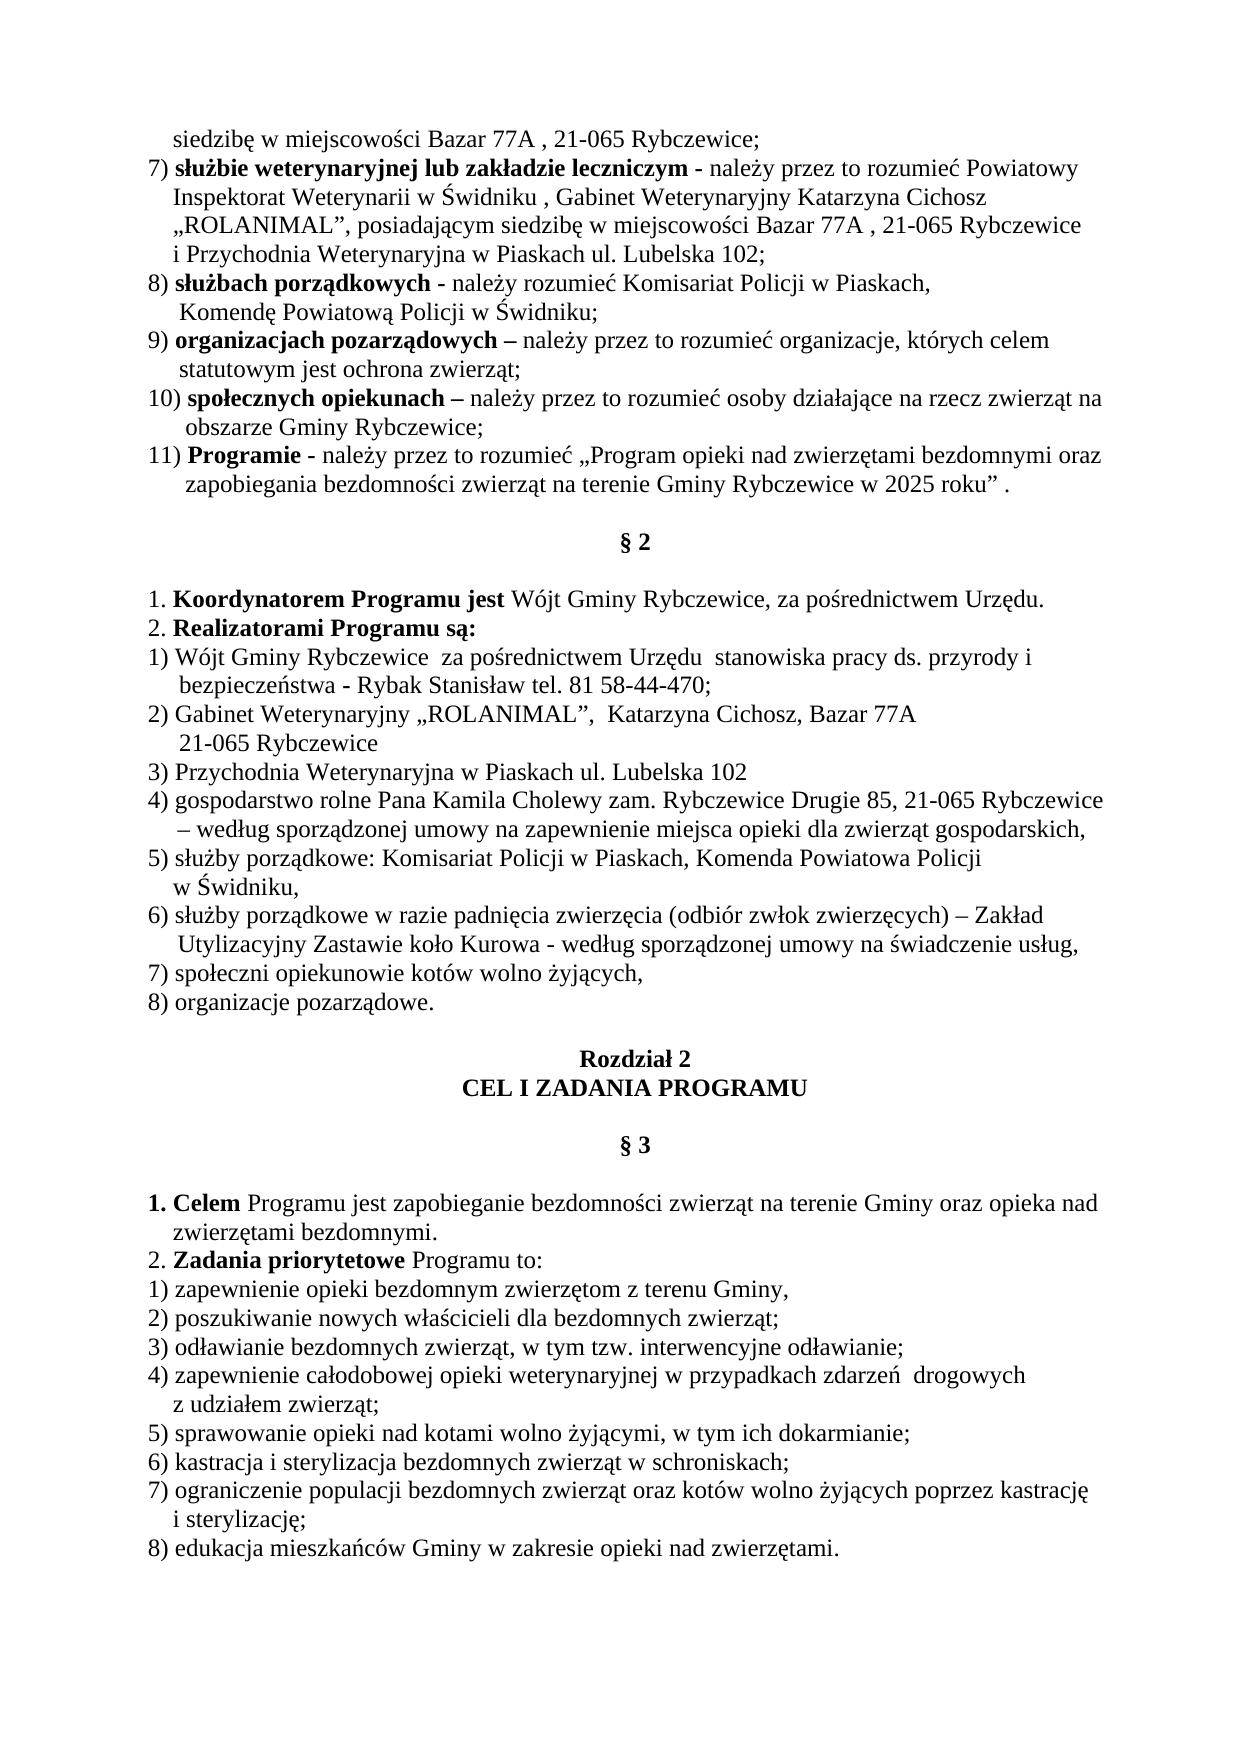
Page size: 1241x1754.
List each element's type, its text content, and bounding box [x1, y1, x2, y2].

text 10) społecznych opiekunach – należy przez to rozumieć osoby działające na rzecz zwierząt na [148, 383, 1122, 412]
text 8) edukacja mieszkańców Gminy w zakresie opieki nad zwierzętami. [148, 1533, 1122, 1562]
text 3) Przychodnia Weterynaryjna w Piaskach ul. Lubelska 102 [148, 757, 1122, 785]
text 1. Koordynatorem Programu jest Wójt Gminy Rybczewice, za pośrednictwem Urzędu. [148, 584, 1122, 613]
text 7) ograniczenie populacji bezdomnych zwierząt oraz kotów wolno żyjących poprzez kastrację [148, 1475, 1122, 1504]
text CEL I ZADANIA PROGRAMU [148, 1073, 1122, 1102]
text 7) służbie weterynaryjnej lub zakładzie leczniczym - należy przez to rozumieć Powiatowy [148, 153, 1122, 182]
text 5) sprawowanie opieki nad kotami wolno żyjącymi, w tym ich dokarmianie; [148, 1418, 1122, 1447]
text 21-065 Rybczewice [148, 728, 1122, 757]
text 2. Zadania priorytetowe Programu to: [148, 1245, 1122, 1274]
text 1) zapewnienie opieki bezdomnym zwierzętom z terenu Gminy, [148, 1274, 1122, 1303]
text w Świdniku, [148, 872, 1122, 900]
text Komendę Powiatową Policji w Świdniku; [148, 297, 1122, 325]
text 9) organizacjach pozarządowych – należy przez to rozumieć organizacje, których celem [148, 325, 1122, 354]
text 6) służby porządkowe w razie padnięcia zwierzęcia (odbiór zwłok zwierzęcych) – Zakład Utylizacyjny Zastawie koło Kurowa - według sporządzonej umowy na świadczenie usług, [148, 900, 1122, 958]
text Inspektorat Weterynarii w Świdniku , Gabinet Weterynaryjny Katarzyna Cichosz [148, 182, 1122, 210]
text bezpieczeństwa - Rybak Stanisław tel. 81 58-44-470; [148, 670, 1122, 699]
text 2) poszukiwanie nowych właścicieli dla bezdomnych zwierząt; [148, 1303, 1122, 1332]
text § 2 [148, 527, 1122, 555]
text statutowym jest ochrona zwierząt; [148, 354, 1122, 383]
text 1) Wójt Gminy Rybczewice za pośrednictwem Urzędu stanowiska pracy ds. przyrody i [148, 642, 1122, 670]
text i Przychodnia Weterynaryjna w Piaskach ul. Lubelska 102; [148, 239, 1122, 268]
text i sterylizację; [148, 1504, 1122, 1533]
text 3) odławianie bezdomnych zwierząt, w tym tzw. interwencyjne odławianie; [148, 1332, 1122, 1360]
text 2) Gabinet Weterynaryjny „ROLANIMAL”, Katarzyna Cichosz, Bazar 77A [148, 699, 1122, 728]
text obszarze Gminy Rybczewice; [148, 412, 1122, 440]
text 1. Celem Programu jest zapobieganie bezdomności zwierząt na terenie Gminy oraz opieka nad [148, 1188, 1122, 1217]
text 4) gospodarstwo rolne Pana Kamila Cholewy zam. Rybczewice Drugie 85, 21-065 Rybczewice – według sporządzonej umowy na zapewnienie miejsca opieki dla zwierząt gospodarskich, [148, 785, 1122, 843]
text zapobiegania bezdomności zwierząt na terenie Gminy Rybczewice w 2025 roku” . [148, 469, 1122, 498]
text z udziałem zwierząt; [148, 1389, 1122, 1418]
text „ROLANIMAL”, posiadającym siedzibę w miejscowości Bazar 77A , 21-065 Rybczewice [148, 210, 1122, 239]
text 8) organizacje pozarządowe. [148, 987, 1122, 1015]
text 2. Realizatorami Programu są: [148, 613, 1122, 642]
text 7) społeczni opiekunowie kotów wolno żyjących, [148, 958, 1122, 987]
text siedzibę w miejscowości Bazar 77A , 21-065 Rybczewice; [148, 124, 1122, 153]
text § 3 [148, 1130, 1122, 1159]
text 6) kastracja i sterylizacja bezdomnych zwierząt w schroniskach; [148, 1447, 1122, 1475]
text 4) zapewnienie całodobowej opieki weterynaryjnej w przypadkach zdarzeń drogowych [148, 1360, 1122, 1389]
text zwierzętami bezdomnymi. [148, 1217, 1122, 1245]
text 11) Programie - należy przez to rozumieć „Program opieki nad zwierzętami bezdomnymi oraz [148, 440, 1122, 469]
text 5) służby porządkowe: Komisariat Policji w Piaskach, Komenda Powiatowa Policji [148, 843, 1122, 872]
text Rozdział 2 [148, 1044, 1122, 1073]
text 8) służbach porządkowych - należy rozumieć Komisariat Policji w Piaskach, [148, 268, 1122, 297]
